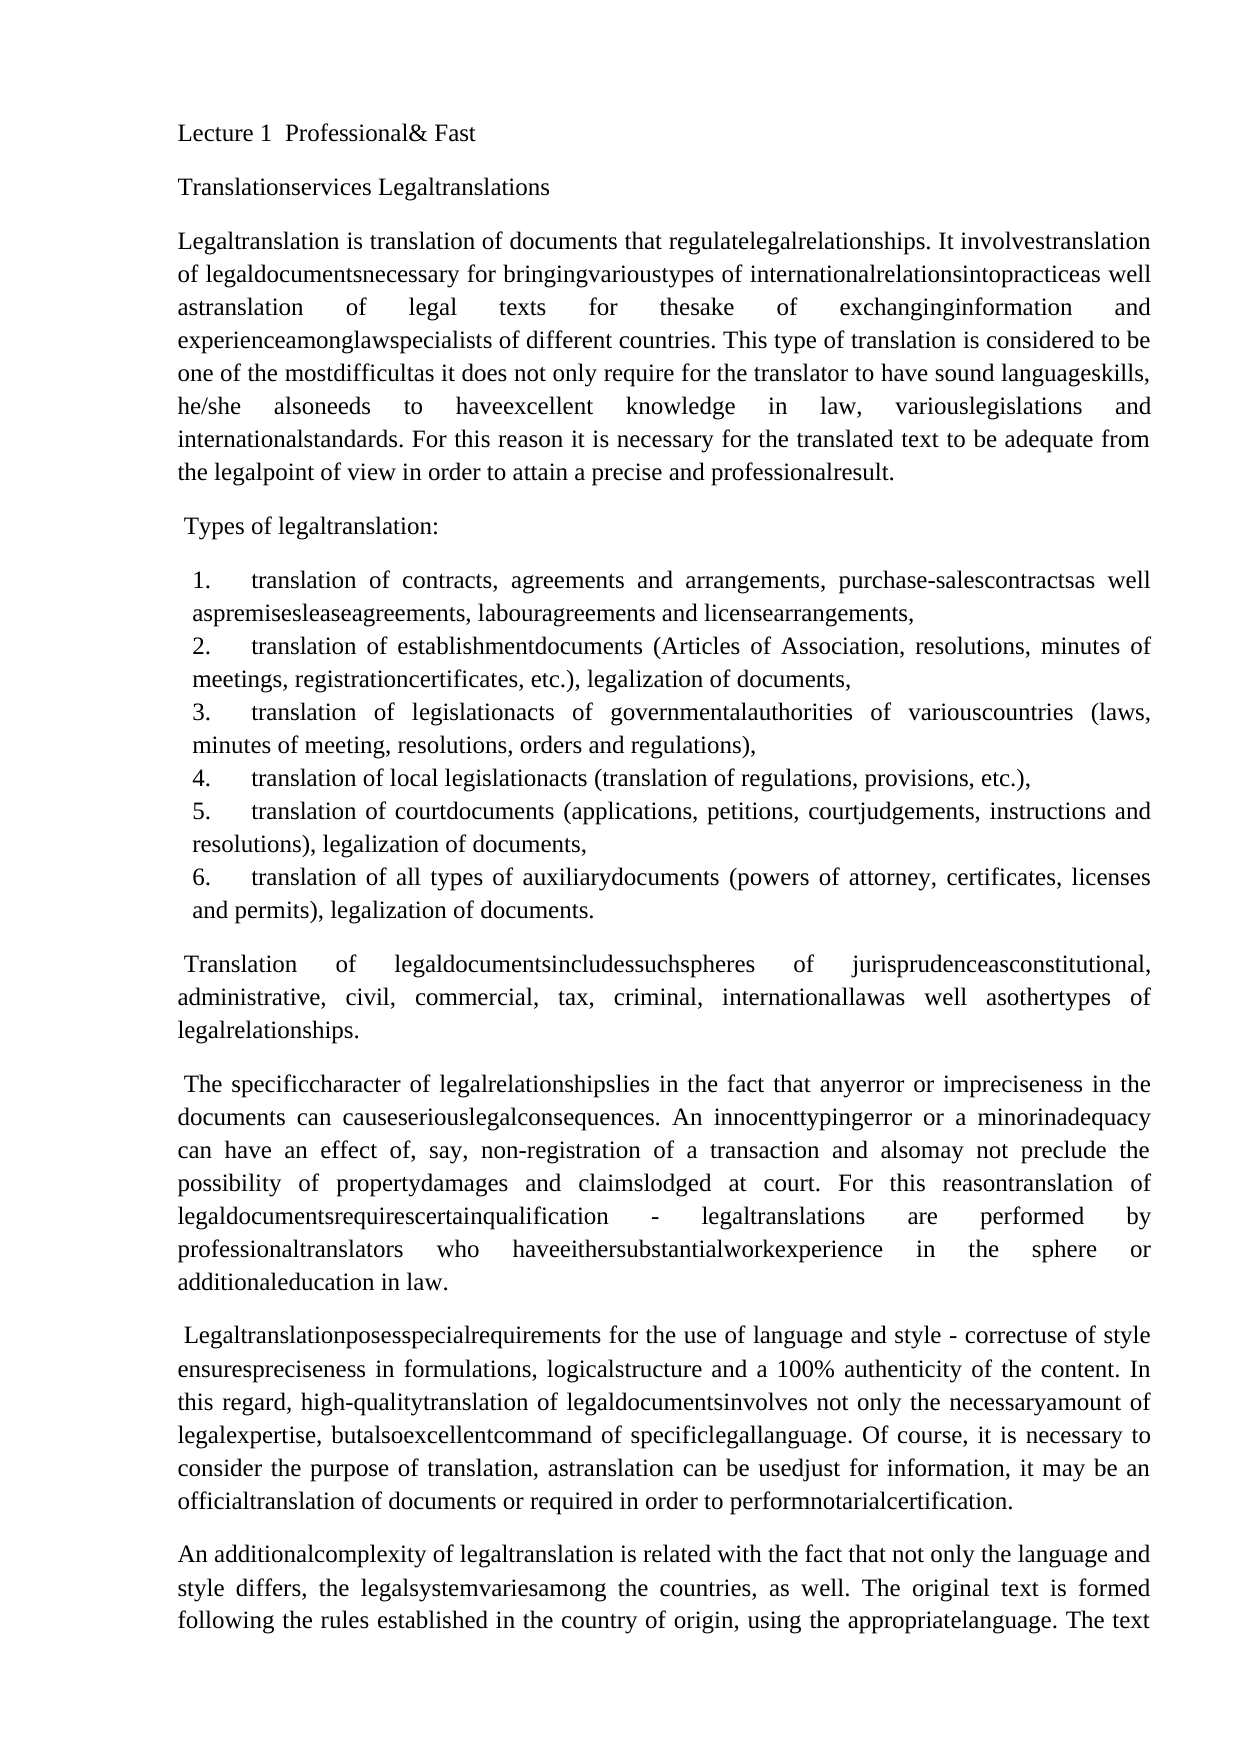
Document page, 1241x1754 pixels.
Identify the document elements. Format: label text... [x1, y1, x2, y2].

list translation of local legislationacts (translation of regulations, provisions, etc.), [192, 763, 1152, 792]
text Translation of legaldocumentsincludessuchspheres of jurisprudenceasconstitutional, administrative, civil, commercial, tax, criminal, internationallawas well asothertypes of legalrelationships. [177, 949, 1152, 1043]
text The specificcharacter of legalrelationshipslies in the fact that anyerror or impreciseness in the documents can causeseriouslegalconsequences. An innocenttypingerror or a minorinadequacy can have an effect of, say, non-registration of a transaction and alsomay not preclude the possibility of propertydamages and claimslodged at court. For this reasontranslation of legaldocumentsrequirescertainqualification - legaltranslations are performed by professionaltranslators who haveeithersubstantialworkexperience in the sphere or additionaleducation in law. [177, 1069, 1152, 1296]
list translation of contracts, agreements and arrangements, purchase-salescontractsas well aspremisesleaseagreements, labouragreements and licensearrangements, [192, 565, 1152, 626]
text Types of legaltranslation: [177, 511, 1152, 539]
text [177, 1539, 1152, 1634]
text Legaltranslationposesspecialrequirements for the use of language and style - correctuse of style ensurespreciseness in formulations, logicalstructure and a 100% authenticity of the content. In this regard, high-qualitytranslation of legaldocumentsinvolves not only the necessaryamount of legalexpertise, butalsoexcellentcommand of specificlegallanguage. Of course, it is necessary to consider the purpose of translation, astranslation can be usedjust for information, it may be an officialtranslation of documents or required in order to performnotarialcertification. [177, 1321, 1152, 1514]
list translation of legislationacts of governmentalauthorities of variouscountries (laws, minutes of meeting, resolutions, orders and regulations), [192, 697, 1152, 758]
text Translationservices Legaltranslations [177, 172, 1152, 201]
list translation of all types of auxiliarydocuments (powers of attorney, certificates, licenses and permits), legalization of documents. [192, 862, 1152, 924]
list translation of establishmentdocuments (Articles of Association, resolutions, minutes of meetings, registrationcertificates, etc.), legalization of documents, [192, 631, 1152, 692]
text Lecture 1 Professional& Fast [177, 118, 1152, 147]
list translation of courtdocuments (applications, petitions, courtjudgements, instructions and resolutions), legalization of documents, [192, 796, 1152, 858]
text Legaltranslation is translation of documents that regulatelegalrelationships. It involvestranslation of legaldocumentsnecessary for bringingvarioustypes of internationalrelationsintopracticeas well astranslation of legal texts for thesake of exchanginginformation and experienceamonglawspecialists of different countries. This type of translation is considered to be one of the mostdifficultas it does not only require for the translator to have sound languageskills, he/she alsoneeds to haveexcellent knowledge in law, variouslegislations and internationalstandards. For this reason it is necessary for the translated text to be adequate from the legalpoint of view in order to attain a precise and professionalresult. [177, 226, 1152, 486]
